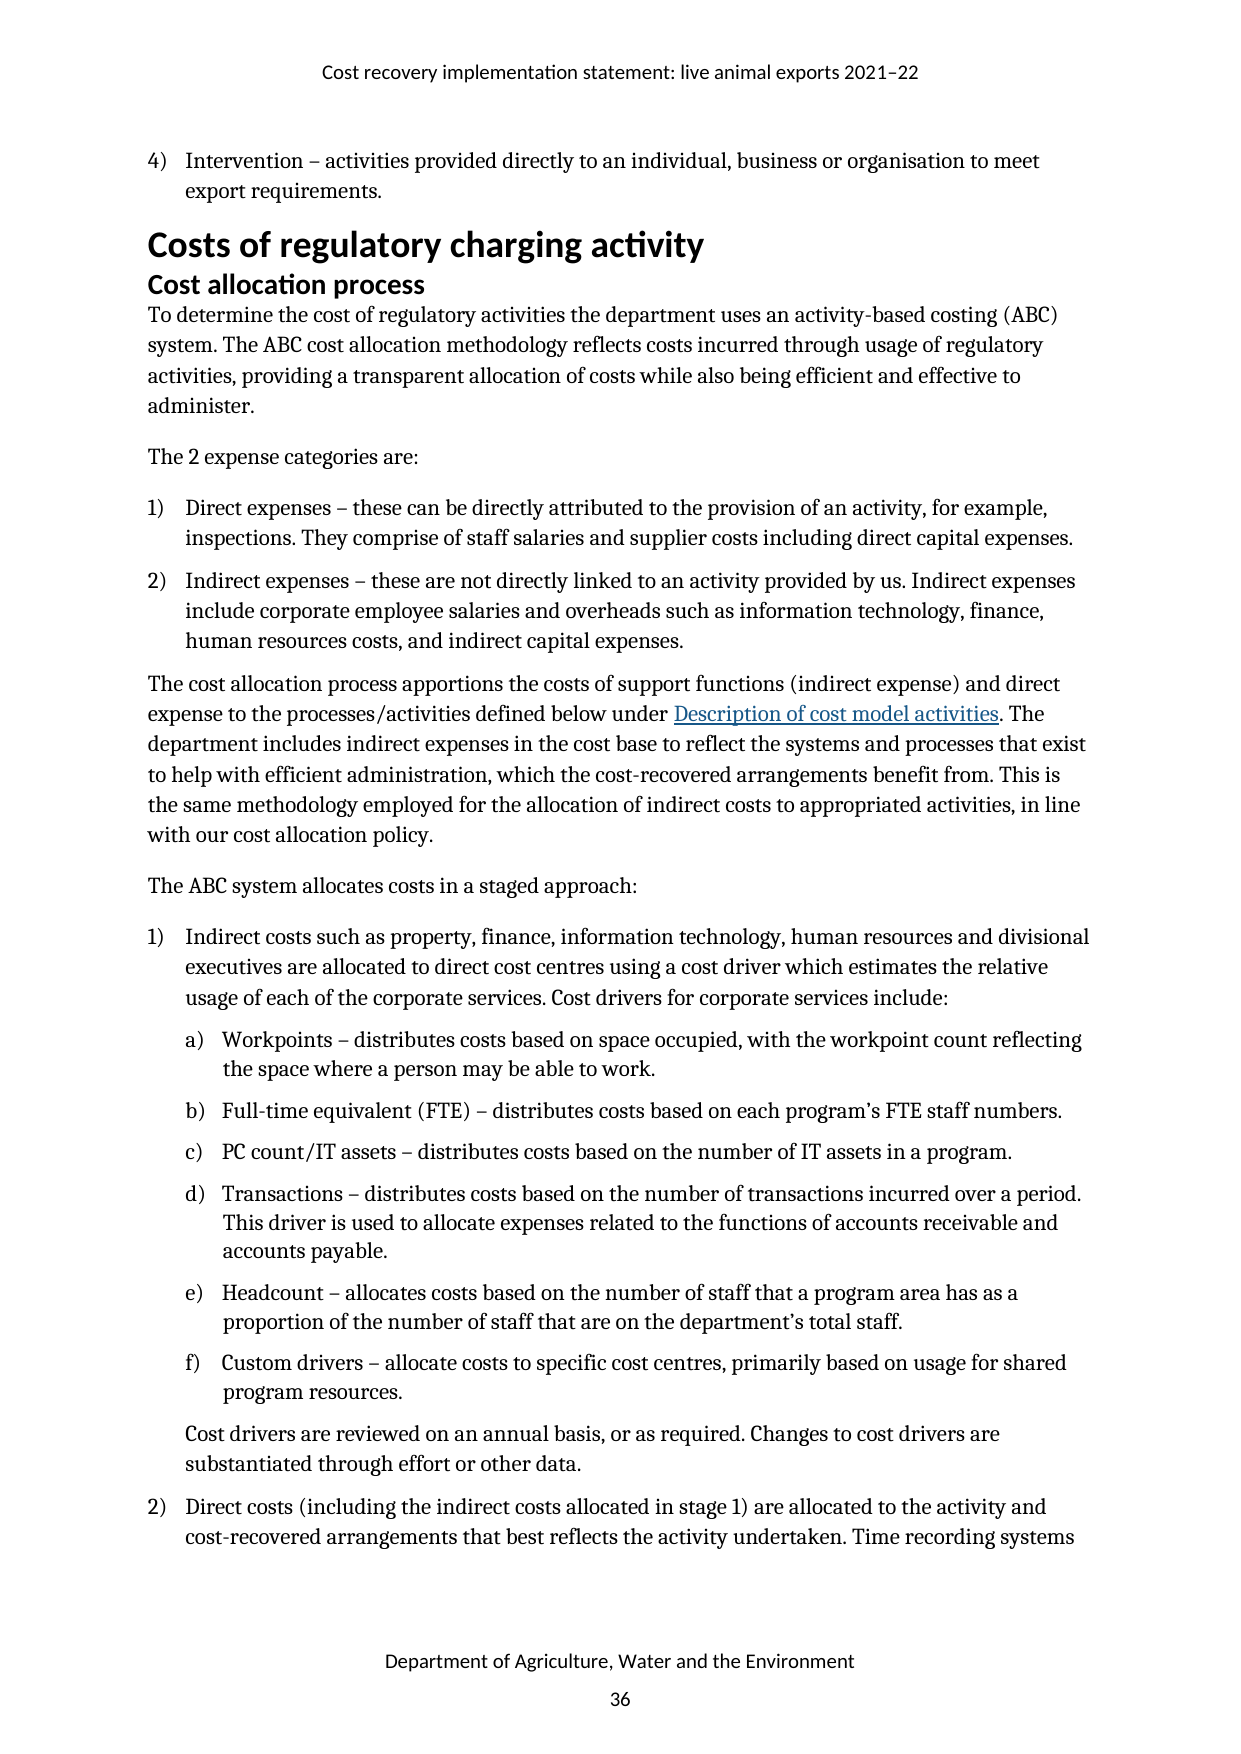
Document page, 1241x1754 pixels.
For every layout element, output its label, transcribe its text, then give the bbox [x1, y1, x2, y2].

list Full-time equivalent (FTE) – distributes costs based on each program’s FTE staff numbers. [185, 1097, 1092, 1124]
list Custom drivers – allocate costs to specific cost centres, primarily based on usage for shared program resources. [185, 1350, 1092, 1406]
subtitle Cost allocation process [148, 266, 1092, 302]
list Indirect costs such as property, finance, information technology, human resources and divisional executives are allocated to direct cost centres using a cost driver which estimates the relative usage of each of the corporate services. Cost drivers for corporate services include: [148, 924, 1092, 1011]
list Direct expenses – these can be directly attributed to the provision of an activity, for example, inspections. They comprise of staff salaries and supplier costs including direct capital expenses. [148, 495, 1092, 551]
subtitle Costs of regulatory charging activity [148, 221, 1092, 266]
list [148, 1493, 1092, 1550]
list PC count/IT assets – distributes costs based on the number of IT assets in a program. [185, 1139, 1092, 1165]
list Transactions – distributes costs based on the number of transactions incurred over a period. This driver is used to allocate expenses related to the functions of accounts receivable and accounts payable. [185, 1180, 1092, 1265]
text The 2 expense categories are: [148, 444, 1092, 470]
list Cost drivers are reviewed on an annual basis, or as required. Changes to cost drivers are substantiated through effort or other data. [185, 1421, 1092, 1477]
text To determine the cost of regulatory activities the department uses an activity-based costing (ABC) system. The ABC cost allocation methodology reflects costs incurred through usage of regulatory activities, providing a transparent allocation of costs while also being efficient and effective to administer. [148, 302, 1092, 419]
text The cost allocation process apportions the costs of support functions (indirect expense) and direct expense to the processes/activities defined below under Description of cost model activities. The department includes indirect expenses in the cost base to reflect the systems and processes that exist to help with efficient administration, which the cost-recovered arrangements benefit from. This is the same methodology employed for the allocation of indirect costs to appropriated activities, in line with our cost allocation policy. [148, 671, 1092, 848]
list Workpoints – distributes costs based on space occupied, with the workpoint count reflecting the space where a person may be able to work. [185, 1027, 1092, 1082]
list Headcount – allocates costs based on the number of staff that a program area has as a proportion of the number of staff that are on the department’s total staff. [185, 1280, 1092, 1335]
list Intervention – activities provided directly to an individual, business or organisation to meet export requirements. [148, 148, 1092, 204]
list Indirect expenses – these are not directly linked to an activity provided by us. Indirect expenses include corporate employee salaries and overheads such as information technology, finance, human resources costs, and indirect capital expenses. [148, 568, 1092, 654]
text The ABC system allocates costs in a staged approach: [148, 873, 1092, 899]
